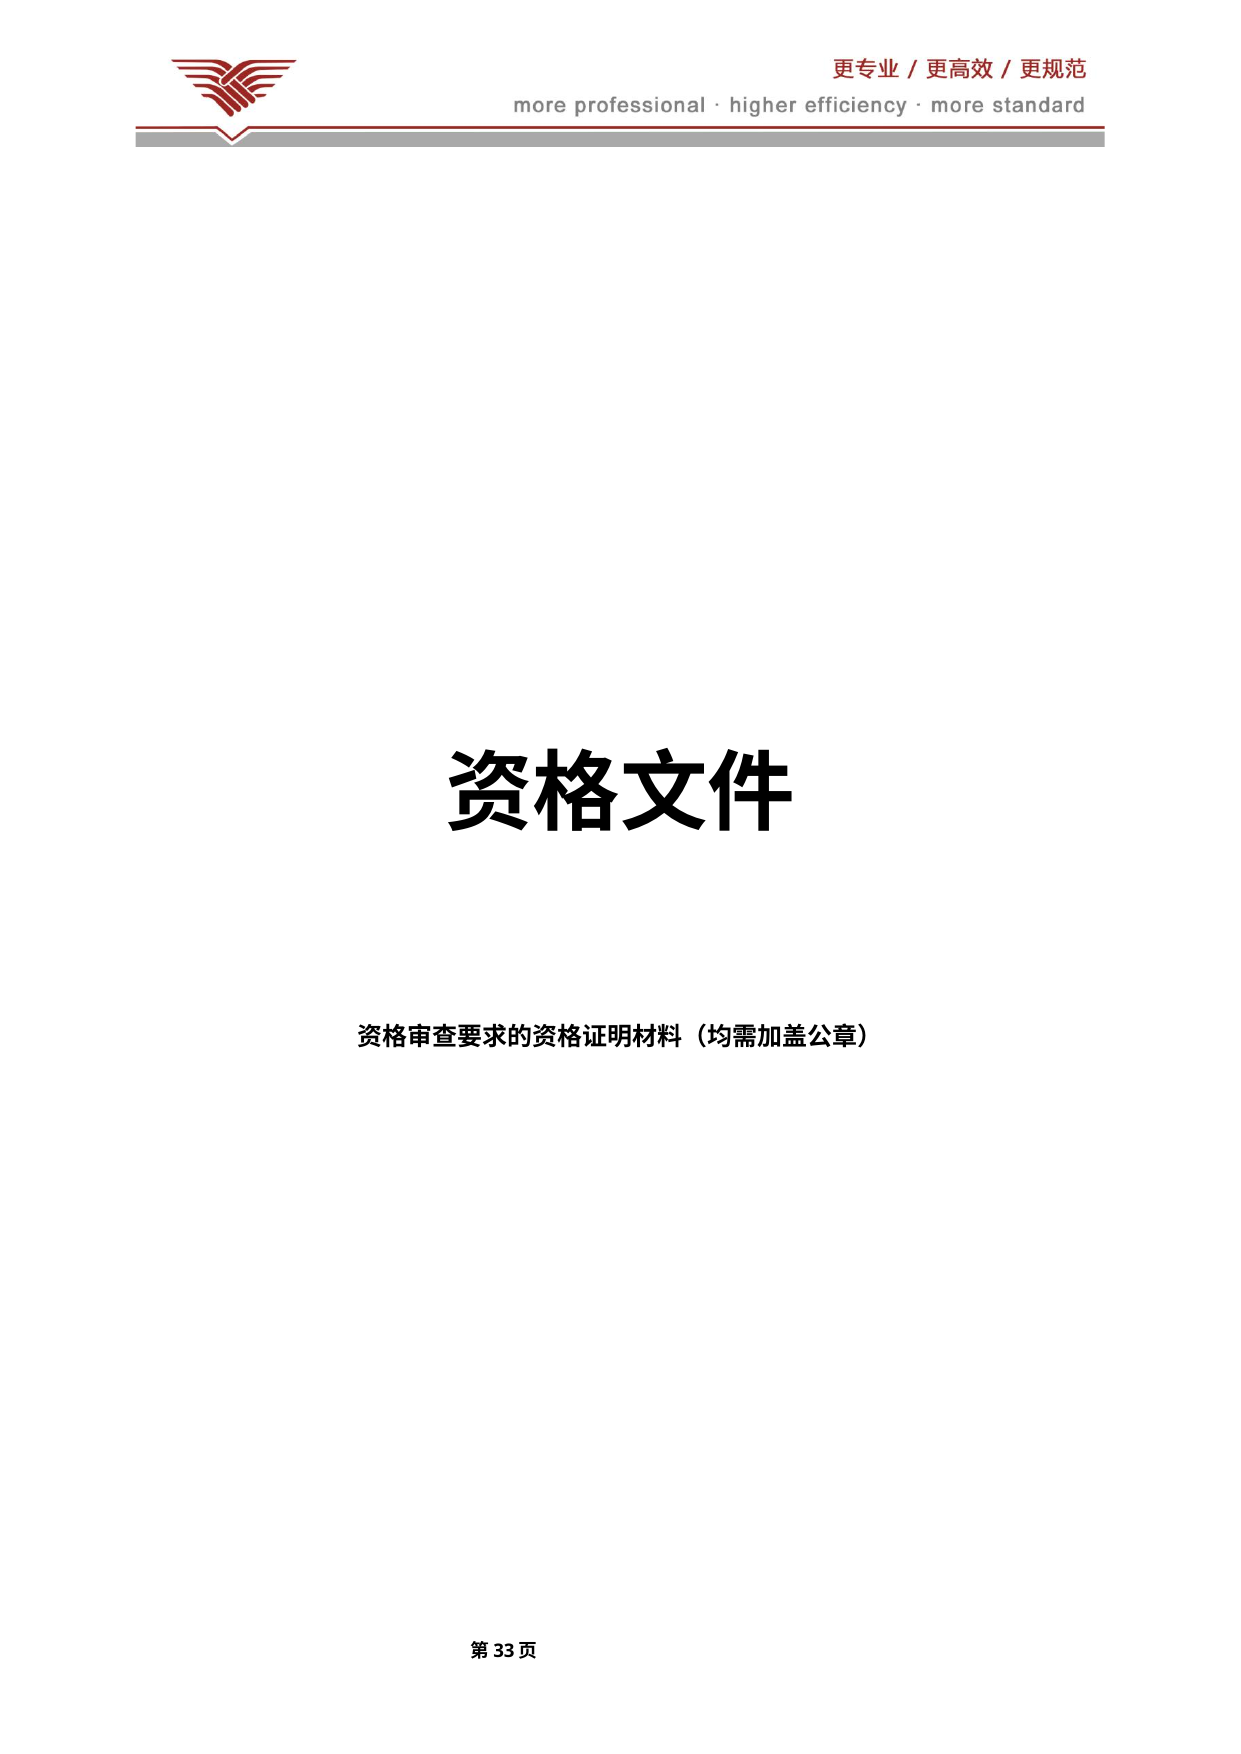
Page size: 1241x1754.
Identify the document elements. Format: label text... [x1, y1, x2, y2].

text 资格审查要求的资格证明材料（均需加盖公章） [130, 1017, 1110, 1053]
text 资格文件 [130, 722, 1110, 848]
picture [135, 35, 1105, 147]
